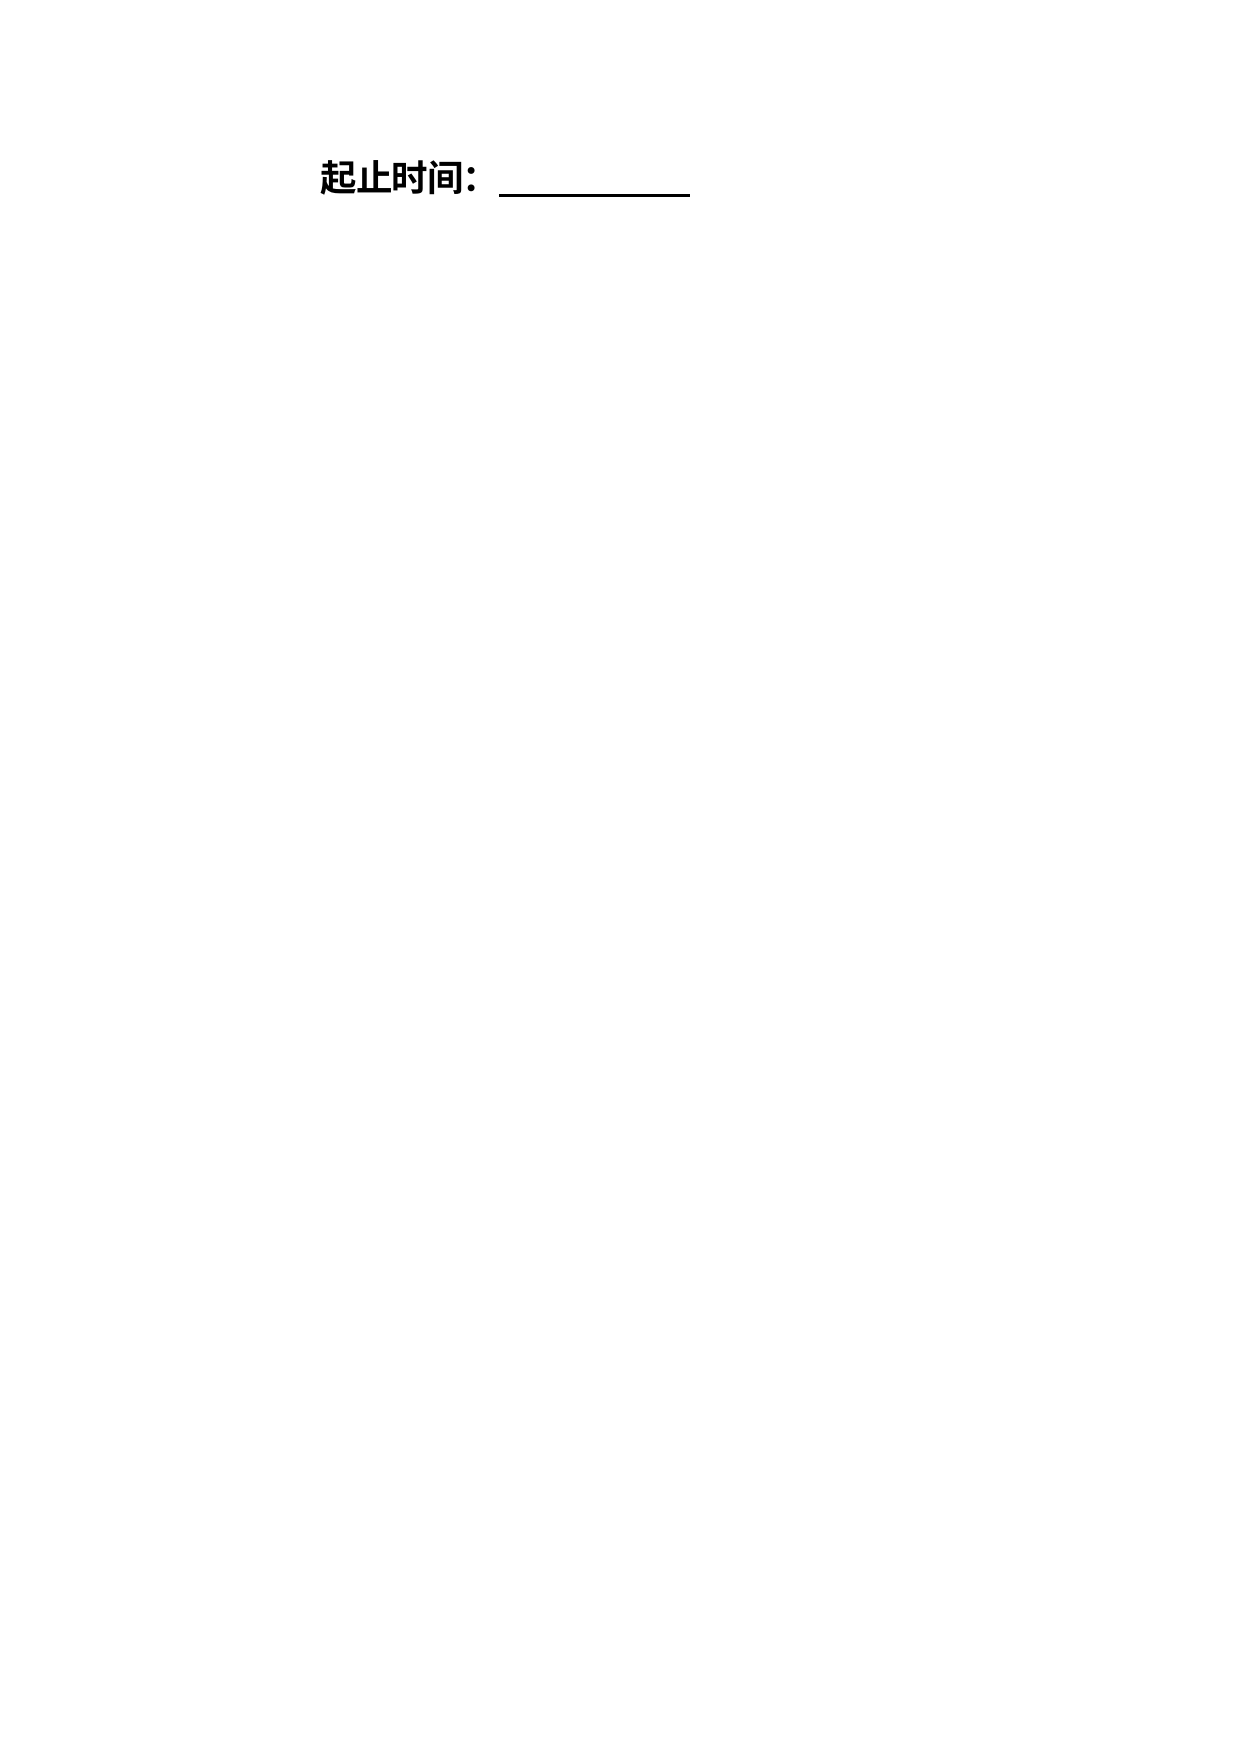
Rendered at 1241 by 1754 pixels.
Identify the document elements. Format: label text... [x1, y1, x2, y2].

text 起止时间： [321, 149, 934, 202]
